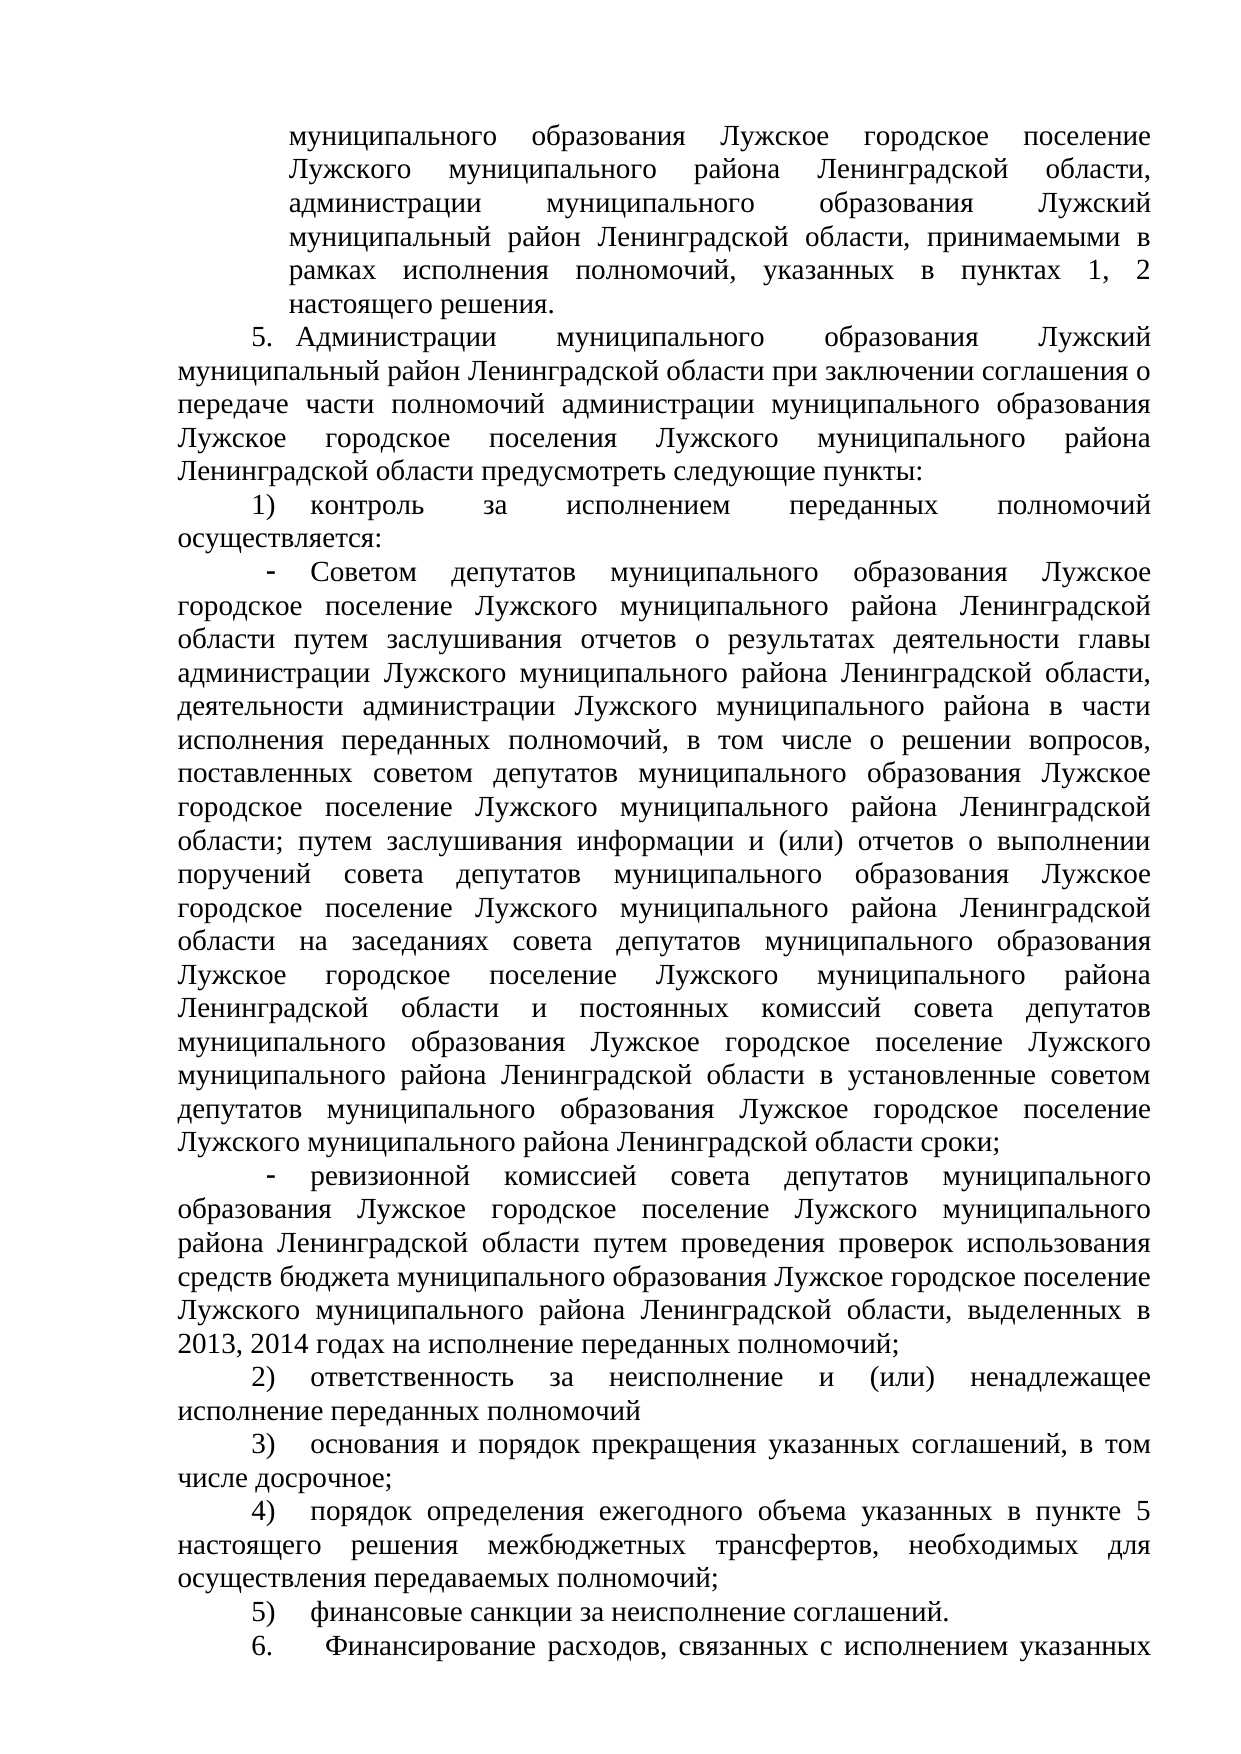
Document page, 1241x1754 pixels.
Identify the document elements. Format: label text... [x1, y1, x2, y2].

list порядок определения ежегодного объема указанных в пункте 5 настоящего решения межбюджетных трансфертов, необходимых для осуществления передаваемых полномочий; [177, 1493, 1152, 1594]
list контроль за исполнением переданных полномочий осуществляется: [177, 487, 1152, 554]
list ответственность за неисполнение и (или) ненадлежащее исполнение переданных полномочий [177, 1359, 1152, 1426]
list основания и порядок прекращения указанных соглашений, в том числе досрочное; [177, 1426, 1152, 1493]
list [251, 118, 1152, 319]
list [177, 1628, 1152, 1661]
list Советом депутатов муниципального образования Лужское городское поселение Лужского муниципального района Ленинградской области путем заслушивания отчетов о результатах деятельности главы администрации Лужского муниципального района Ленинградской области, деятельности администрации Лужского муниципального района в части исполнения переданных полномочий, в том числе о решении вопросов, поставленных советом депутатов муниципального образования Лужское городское поселение Лужского муниципального района Ленинградской области; путем заслушивания информации и (или) отчетов о выполнении поручений совета депутатов муниципального образования Лужское городское поселение Лужского муниципального района Ленинградской области на заседаниях совета депутатов муниципального образования Лужское городское поселение Лужского муниципального района Ленинградской области и постоянных комиссий совета депутатов муниципального образования Лужское городское поселение Лужского муниципального района Ленинградской области в установленные советом депутатов муниципального образования Лужское городское поселение Лужского муниципального района Ленинградской области сроки; [177, 554, 1152, 1158]
list ревизионной комиссией совета депутатов муниципального образования Лужское городское поселение Лужского муниципального района Ленинградской области путем проведения проверок использования средств бюджета муниципального образования Лужское городское поселение Лужского муниципального района Ленинградской области, выделенных в 2013, 2014 годах на исполнение переданных полномочий; [177, 1158, 1152, 1359]
list Администрации муниципального образования Лужский муниципальный район Ленинградской области при заключении соглашения о передаче части полномочий администрации муниципального образования Лужское городское поселения Лужского муниципального района Ленинградской области предусмотреть следующие пункты: [177, 319, 1152, 487]
list финансовые санкции за неисполнение соглашений. [177, 1594, 1152, 1628]
